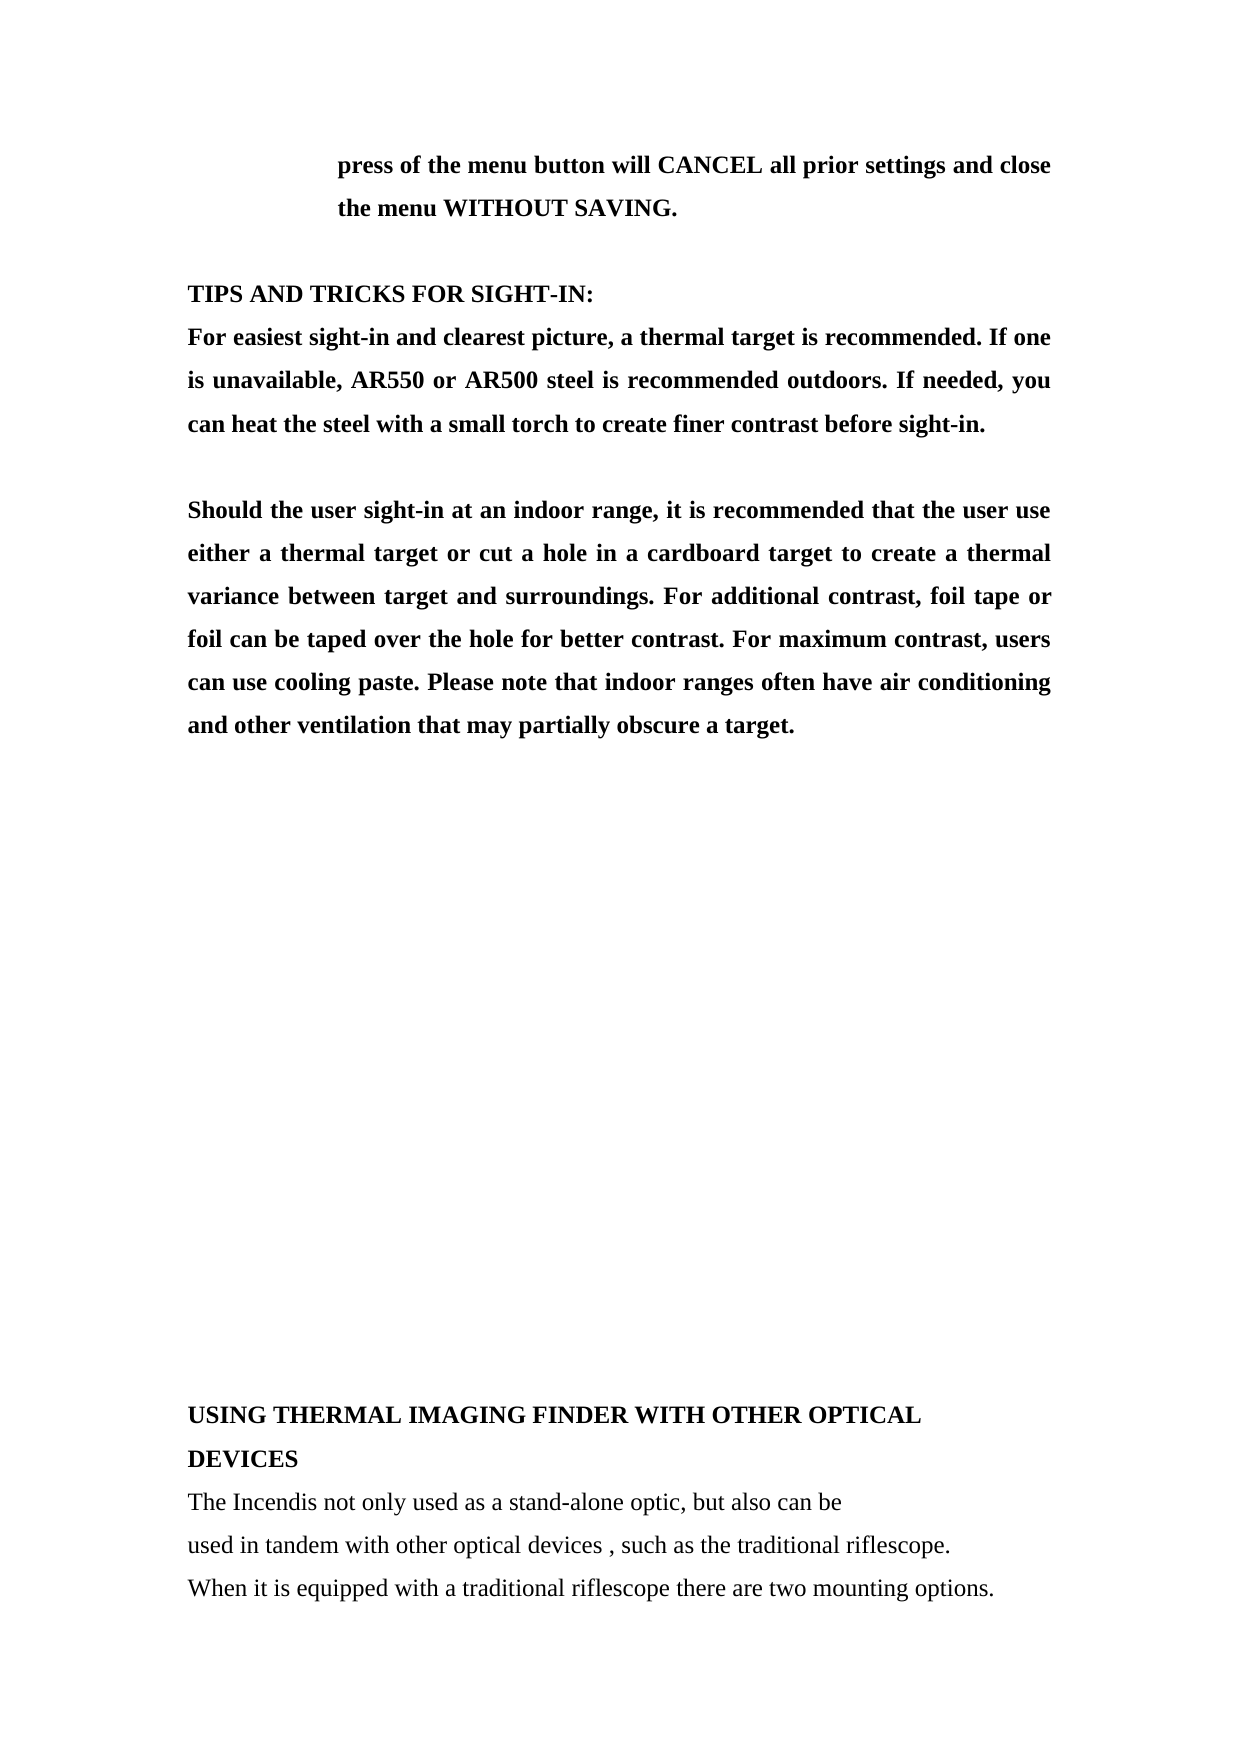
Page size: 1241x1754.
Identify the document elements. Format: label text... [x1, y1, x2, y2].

text USING THERMAL IMAGING FINDER WITH OTHER OPTICAL [187, 1401, 1053, 1429]
text Should the user sight-in at an indoor range, it is recommended that the user use either a thermal target or cut a hole in a cardboard target to create a thermal variance between target and surroundings. For additional contrast, foil tape or foil can be taped over the hole for better contrast. For maximum contrast, users can use cooling paste. Please note that indoor ranges often have air conditioning and other ventilation that may partially obscure a target. [187, 495, 1053, 739]
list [300, 150, 1053, 222]
text The Incendis not only used as a stand-alone optic, but also can be [187, 1487, 1053, 1516]
text For easiest sight-in and clearest picture, a thermal target is recommended. If one is unavailable, AR550 or AR500 steel is recommended outdoors. If needed, you can heat the steel with a small torch to create finer contrast before sight-in. [187, 322, 1053, 437]
text TIPS AND TRICKS FOR SIGHT-IN: [187, 279, 1053, 308]
text When it is equipped with a traditional riflescope there are two mounting options. [187, 1573, 1053, 1602]
text DEVICES [187, 1444, 1053, 1472]
text used in tandem with other optical devices , such as the traditional riflescope. [187, 1530, 1053, 1559]
